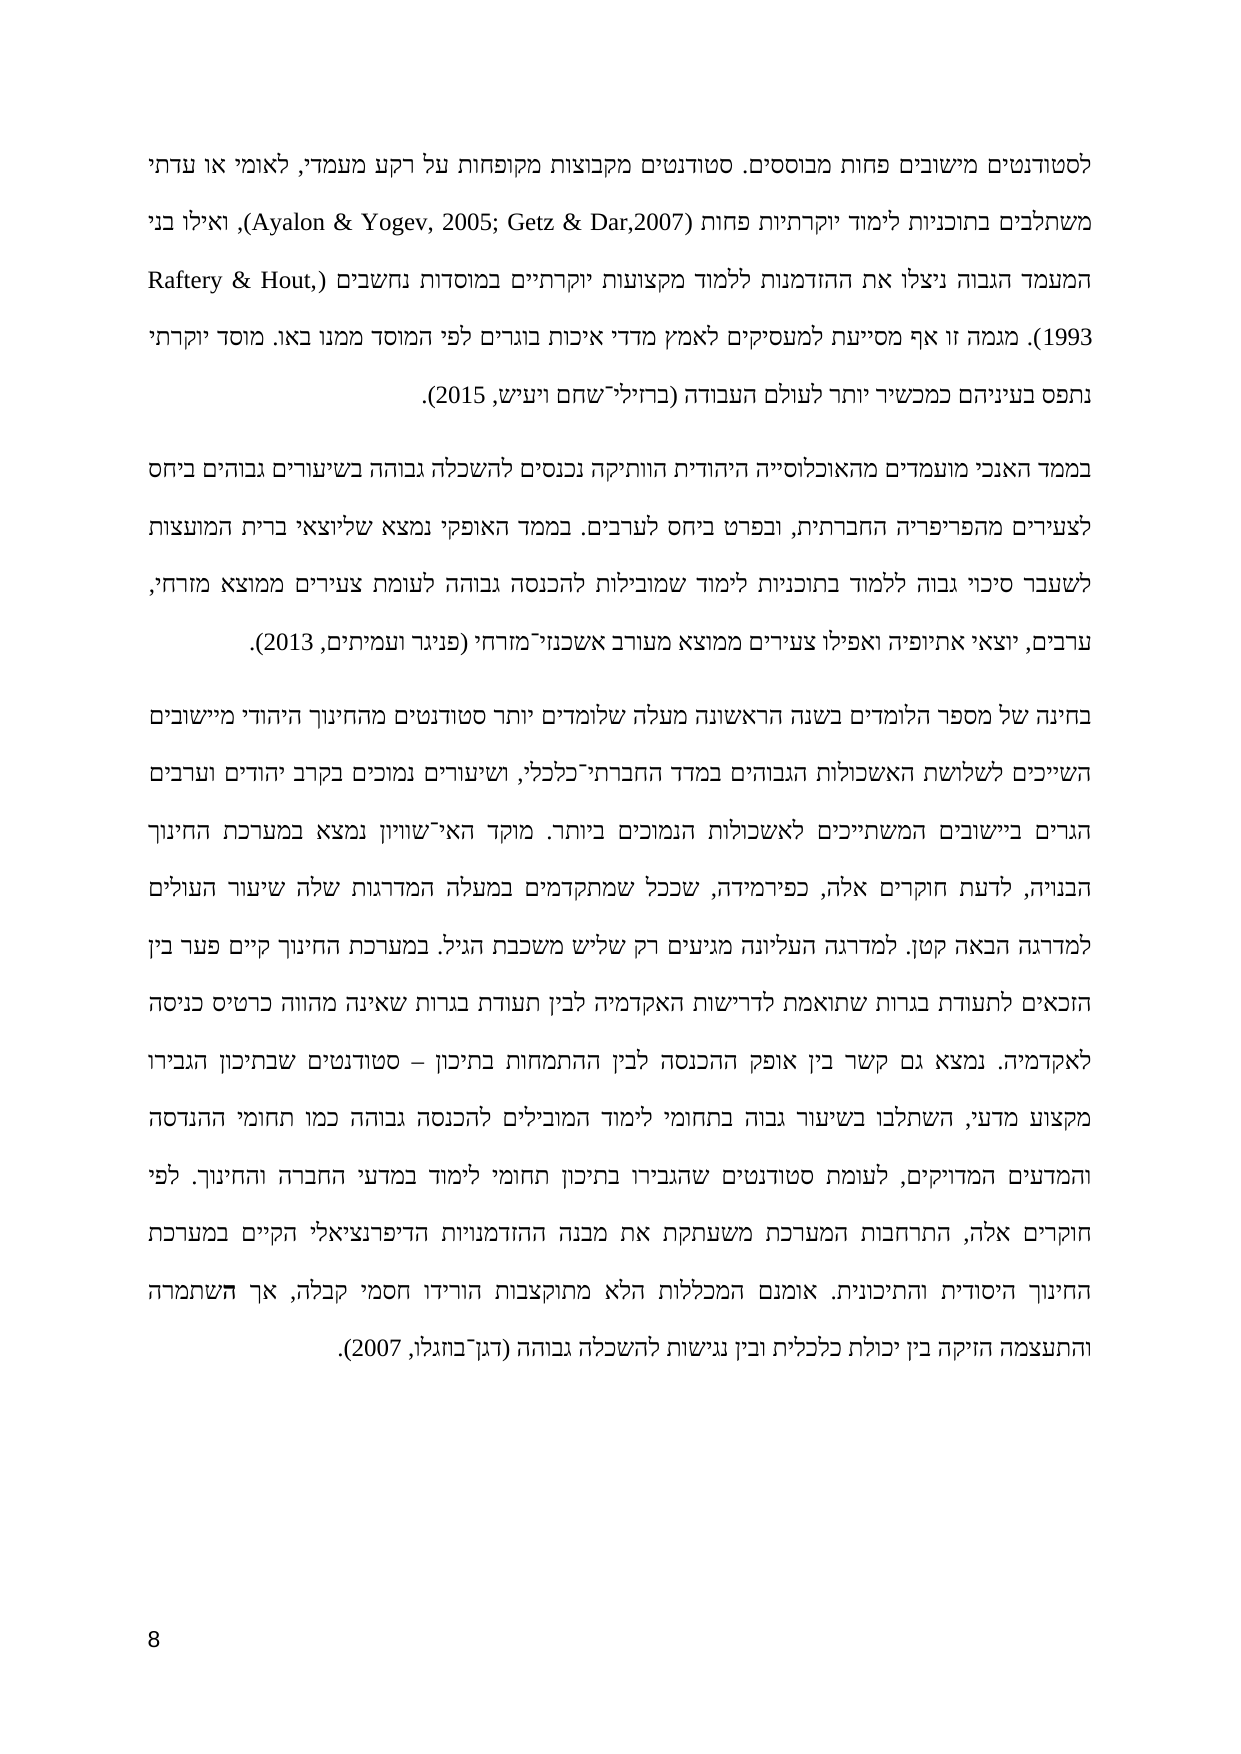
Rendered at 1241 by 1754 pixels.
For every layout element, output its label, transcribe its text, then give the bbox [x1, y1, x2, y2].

text בחינה של מספר הלומדים בשנה הראשונה מעלה שלומדים יותר סטודנטים מהחינוך היהודי מיישובים השייכים לשלושת האשכולות הגבוהים במדד החברתי־כלכלי, ושיעורים נמוכים בקרב יהודים וערבים הגרים ביישובים המשתייכים לאשכולות הנמוכים ביותר. מוקד האי־שוויון נמצא במערכת החינוך הבנויה, לדעת חוקרים אלה, כפירמידה, שככל שמתקדמים במעלה המדרגות שלה שיעור העולים למדרגה הבאה קטן. למדרגה העליונה מגיעים רק שליש משכבת הגיל. במערכת החינוך קיים פער בין הזכאים לתעודת בגרות שתואמת לדרישות האקדמיה לבין תעודת בגרות שאינה מהווה כרטיס כניסה לאקדמיה. נמצא גם קשר בין אופק ההכנסה לבין ההתמחות בתיכון – סטודנטים שבתיכון הגבירו מקצוע מדעי, השתלבו בשיעור גבוה בתחומי לימוד המובילים להכנסה גבוהה כמו תחומי ההנדסה והמדעים המדויקים, לעומת סטודנטים שהגבירו בתיכון תחומי לימוד במדעי החברה והחינוך. לפי חוקרים אלה, התרחבות המערכת משעתקת את מבנה ההזדמנויות הדיפרנציאלי הקיים במערכת החינוך היסודית והתיכונית. אומנם המכללות הלא מתוקצבות הורידו חסמי קבלה, אך השתמרה והתעצמה הזיקה בין יכולת כלכלית ובין נגישות להשכלה גבוהה (דגן־בוזגלו, 2007). [148, 701, 1093, 1362]
text בממד האנכי מועמדים מהאוכלוסייה היהודית הוותיקה נכנסים להשכלה גבוהה בשיעורים גבוהים ביחס לצעירים מהפריפריה החברתית, ובפרט ביחס לערבים. בממד האופקי נמצא שליוצאי ברית המועצות לשעבר סיכוי גבוה ללמוד בתוכניות לימוד שמובילות להכנסה גבוהה לעומת צעירים ממוצא מזרחי, ערבים, יוצאי אתיופיה ואפילו צעירים ממוצא מעורב אשכנזי־מזרחי (פניגר ועמיתים, 2013). [148, 454, 1093, 655]
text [148, 150, 1093, 409]
